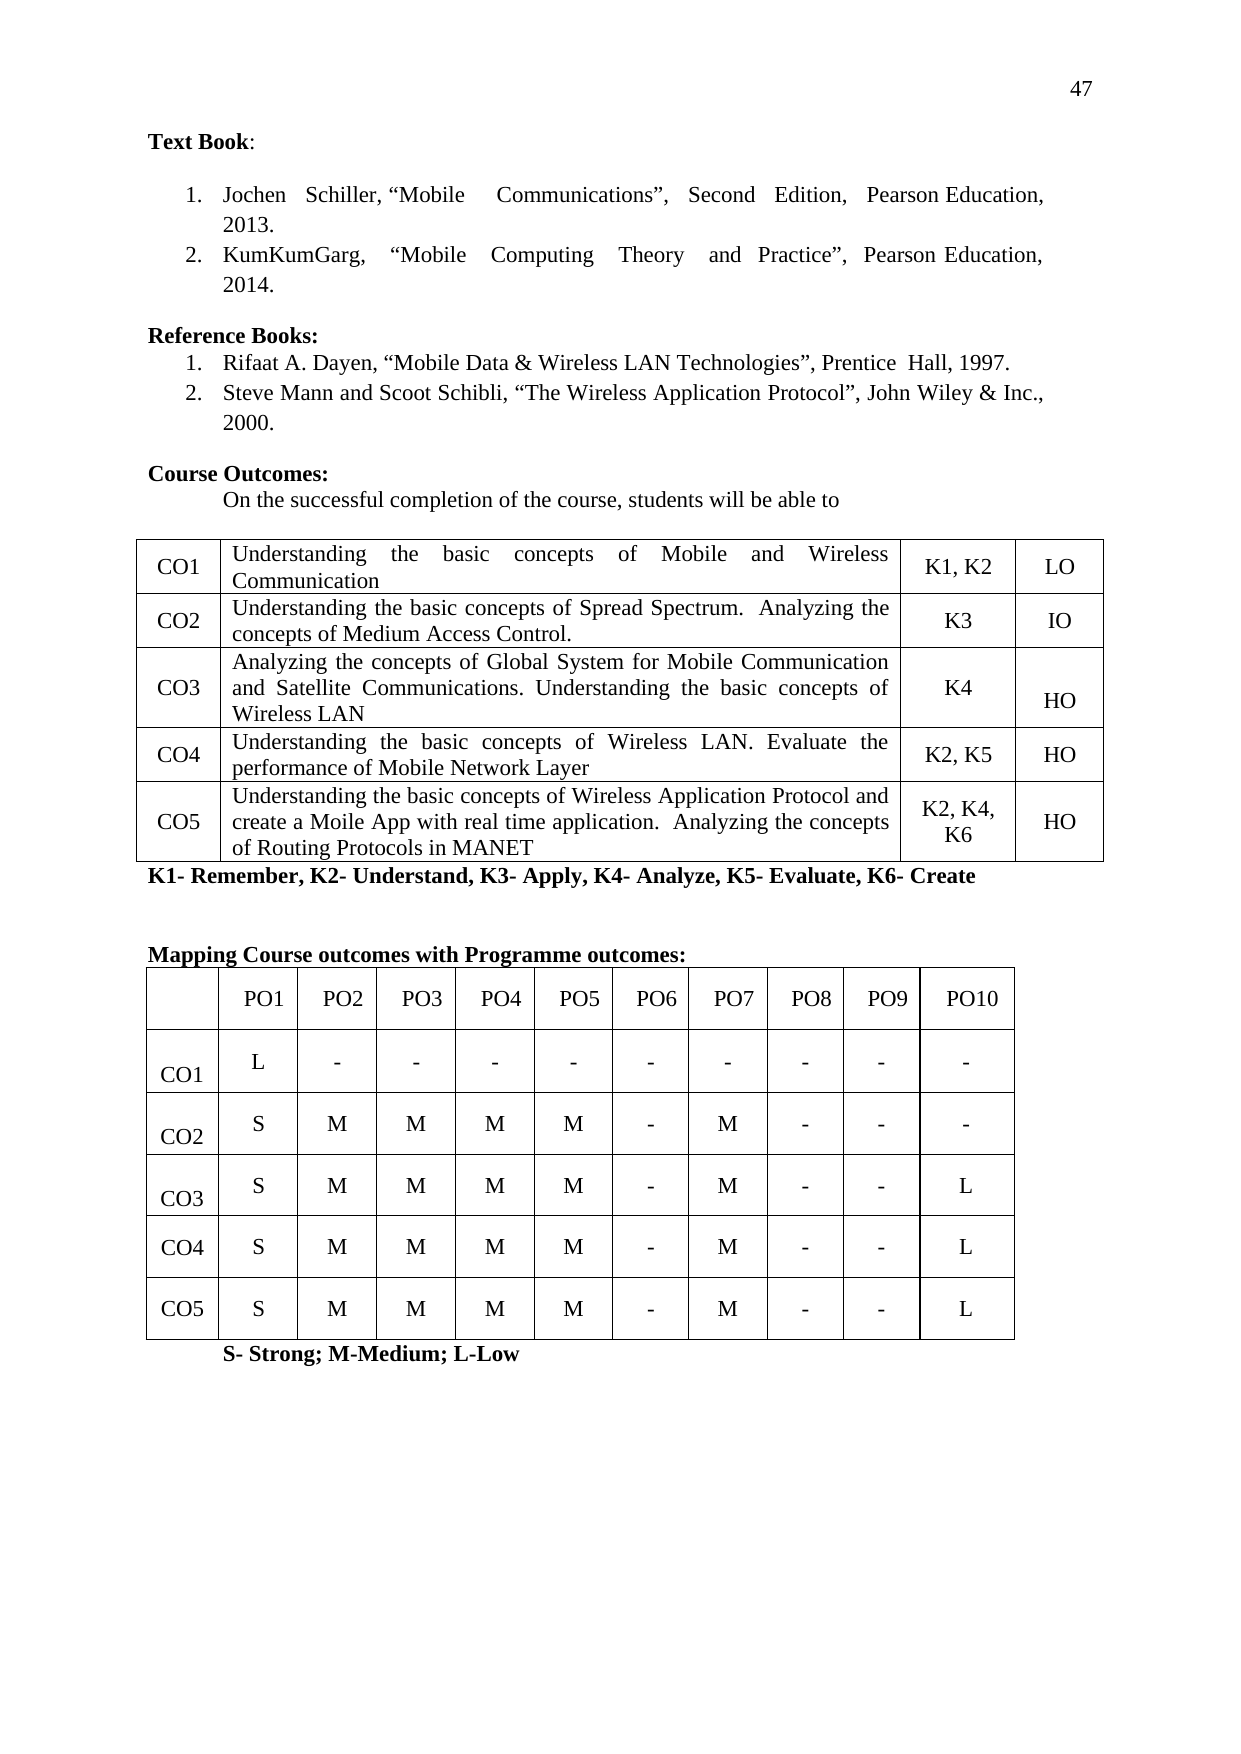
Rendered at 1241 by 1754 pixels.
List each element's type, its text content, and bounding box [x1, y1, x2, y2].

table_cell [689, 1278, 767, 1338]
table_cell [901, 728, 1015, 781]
text On the successful completion of the course, students will be able to [148, 487, 1092, 513]
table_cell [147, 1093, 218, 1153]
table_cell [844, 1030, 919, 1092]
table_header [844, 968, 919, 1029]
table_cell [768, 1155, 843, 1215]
list S- Strong; M-Medium; L-Low [223, 1339, 1092, 1366]
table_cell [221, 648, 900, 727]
text Mapping Course outcomes with Programme outcomes: [148, 941, 1092, 967]
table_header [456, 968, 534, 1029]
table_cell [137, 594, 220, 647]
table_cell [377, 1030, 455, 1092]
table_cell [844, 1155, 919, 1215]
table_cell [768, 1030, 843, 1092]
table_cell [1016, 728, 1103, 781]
list Steve Mann and Scoot Schibli, “The Wireless Application Protocol”, John Wiley & Inc., 2000. [185, 379, 1045, 436]
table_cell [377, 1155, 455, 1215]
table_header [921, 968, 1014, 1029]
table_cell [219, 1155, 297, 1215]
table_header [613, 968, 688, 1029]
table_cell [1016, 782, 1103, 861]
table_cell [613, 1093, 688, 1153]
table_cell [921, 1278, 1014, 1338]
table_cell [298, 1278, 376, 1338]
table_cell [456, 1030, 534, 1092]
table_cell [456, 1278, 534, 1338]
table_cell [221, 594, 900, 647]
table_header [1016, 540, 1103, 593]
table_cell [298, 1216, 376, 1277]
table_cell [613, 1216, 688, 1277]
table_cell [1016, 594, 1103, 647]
text K1- Remember, K2- Understand, K3- Apply, K4- Analyze, K5- Evaluate, K6- Create [148, 862, 1092, 888]
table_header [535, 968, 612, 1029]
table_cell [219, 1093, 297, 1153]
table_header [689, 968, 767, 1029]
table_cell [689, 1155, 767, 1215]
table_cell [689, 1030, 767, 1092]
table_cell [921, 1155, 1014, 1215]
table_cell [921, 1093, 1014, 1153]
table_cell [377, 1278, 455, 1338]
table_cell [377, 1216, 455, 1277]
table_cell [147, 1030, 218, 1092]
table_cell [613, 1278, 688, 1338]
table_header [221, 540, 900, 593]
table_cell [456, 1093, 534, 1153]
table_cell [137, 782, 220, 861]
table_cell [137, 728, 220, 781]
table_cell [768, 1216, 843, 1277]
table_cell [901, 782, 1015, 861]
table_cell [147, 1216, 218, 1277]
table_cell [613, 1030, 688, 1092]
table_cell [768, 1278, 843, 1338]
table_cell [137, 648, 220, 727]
list Jochen Schiller, “Mobile Communications”, Second Edition, Pearson Education, 2013. [185, 181, 1045, 237]
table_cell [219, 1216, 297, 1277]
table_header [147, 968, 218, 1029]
list Rifaat A. Dayen, “Mobile Data & Wireless LAN Technologies”, Prentice Hall, 1997. [185, 349, 1045, 375]
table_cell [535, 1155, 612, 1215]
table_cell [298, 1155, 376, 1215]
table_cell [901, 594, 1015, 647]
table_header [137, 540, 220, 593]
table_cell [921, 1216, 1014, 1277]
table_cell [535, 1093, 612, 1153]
text Reference Books: [148, 322, 1045, 349]
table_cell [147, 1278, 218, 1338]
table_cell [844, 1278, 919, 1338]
list KumKumGarg, “Mobile Computing Theory and Practice”, Pearson Education, 2014. [185, 241, 1045, 298]
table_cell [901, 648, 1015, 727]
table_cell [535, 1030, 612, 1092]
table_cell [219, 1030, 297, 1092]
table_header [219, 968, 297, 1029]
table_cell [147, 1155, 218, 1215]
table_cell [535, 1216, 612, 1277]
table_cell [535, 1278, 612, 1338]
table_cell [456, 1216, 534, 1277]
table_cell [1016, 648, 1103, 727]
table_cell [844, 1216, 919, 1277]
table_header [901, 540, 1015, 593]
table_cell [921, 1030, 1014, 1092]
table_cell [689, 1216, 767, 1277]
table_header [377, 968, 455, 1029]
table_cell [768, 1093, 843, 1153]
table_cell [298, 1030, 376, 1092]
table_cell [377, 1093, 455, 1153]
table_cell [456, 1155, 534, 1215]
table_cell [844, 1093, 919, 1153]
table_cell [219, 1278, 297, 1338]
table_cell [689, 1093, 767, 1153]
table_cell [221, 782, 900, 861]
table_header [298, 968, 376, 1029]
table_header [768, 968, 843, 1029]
text Text Book: [148, 128, 1092, 154]
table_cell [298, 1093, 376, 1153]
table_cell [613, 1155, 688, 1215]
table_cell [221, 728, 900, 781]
text Course Outcomes: [148, 460, 1092, 487]
